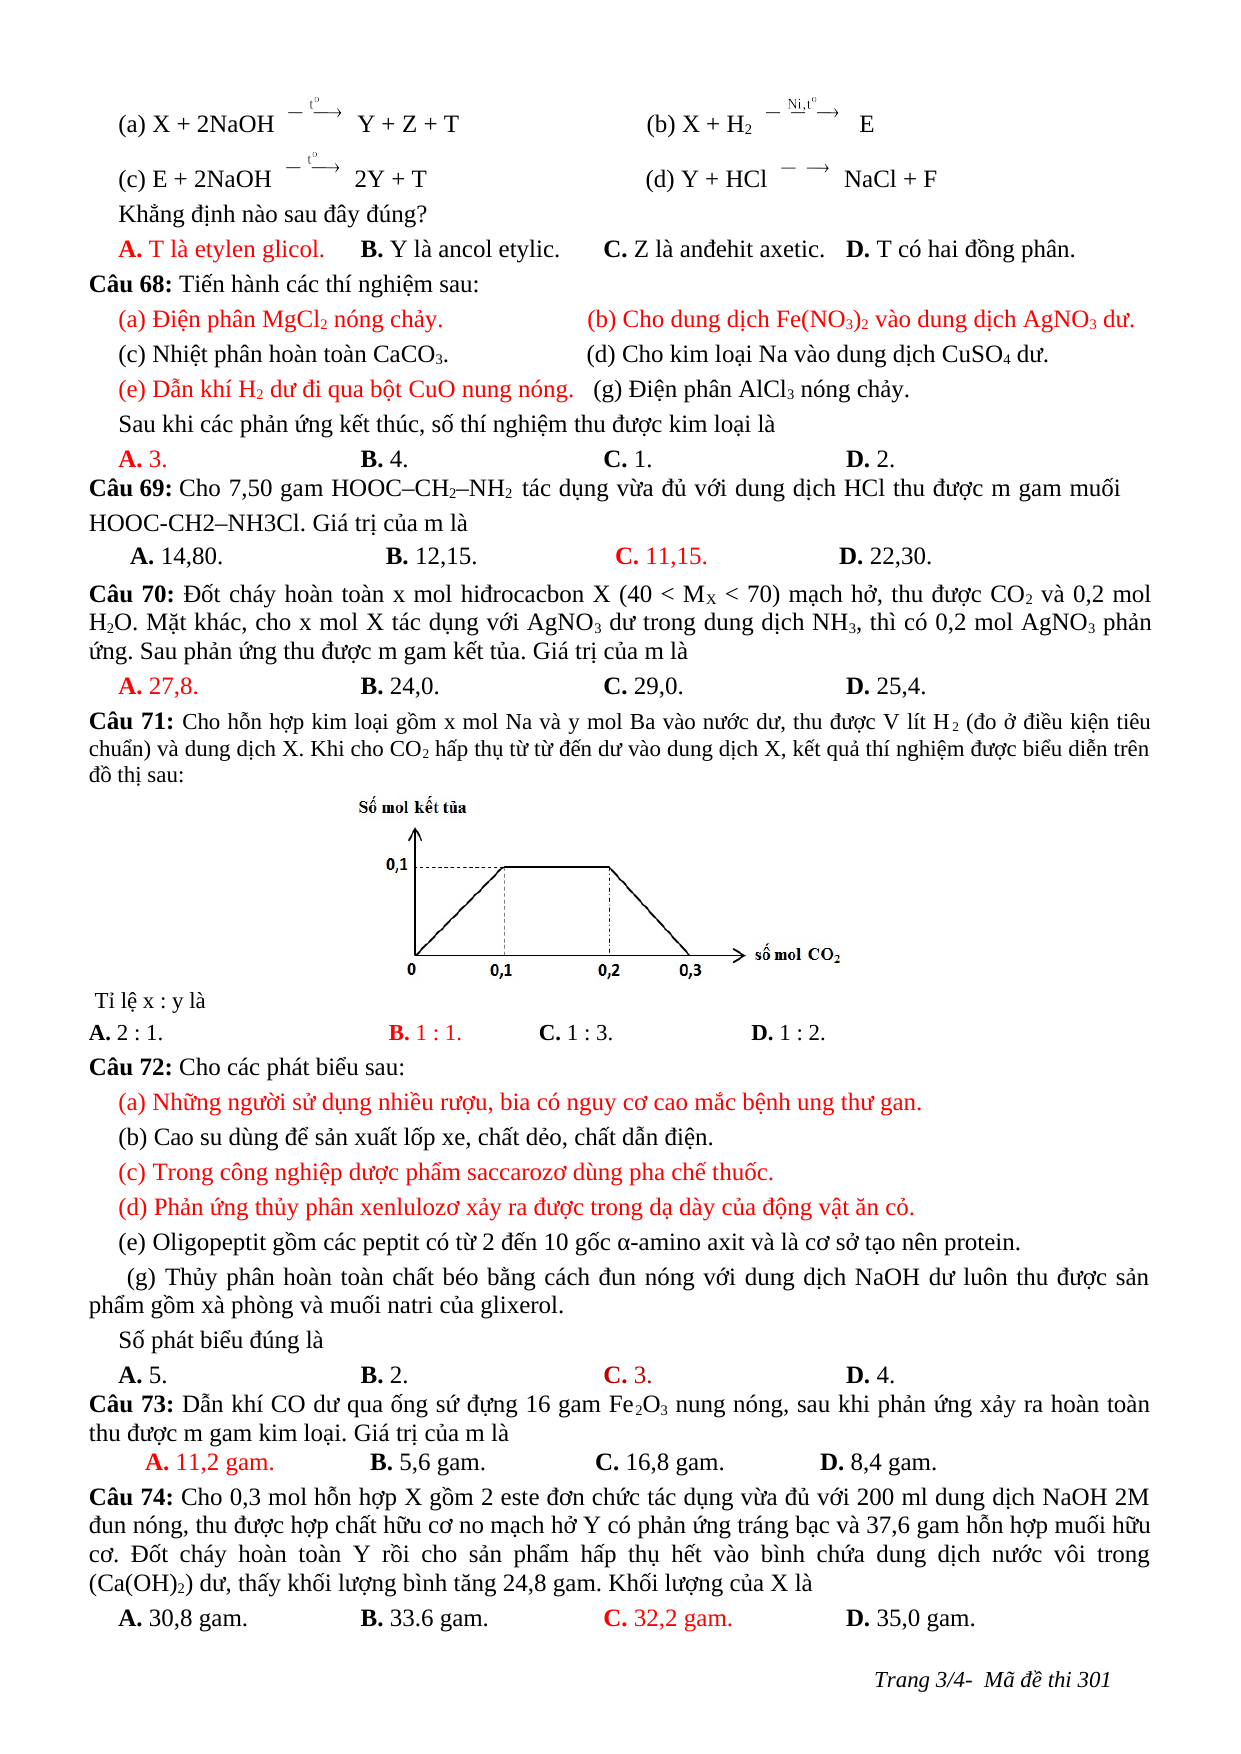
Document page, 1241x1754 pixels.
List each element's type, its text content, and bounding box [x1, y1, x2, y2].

text Câu 68: Tiến hành các thí nghiệm sau: [89, 269, 1152, 298]
text (e) Oligopeptit gồm các peptit có từ 2 đến 10 gốc α-amino axit và là cơ sở tạo nên protein. [89, 1227, 1152, 1256]
text Khẳng định nào sau đây đúng? [89, 199, 1152, 228]
text A. 5. B. 2. C. 3. D. 4. [89, 1361, 1152, 1389]
text (g) Thủy phân hoàn toàn chất béo bằng cách đun nóng với dung dịch NaOH dư luôn thu được sản phẩm gồm xà phòng và muối natri của glixerol. [89, 1262, 1152, 1319]
text A. 14,80. B. 12,15. C. 11,15. D. 22,30. [130, 541, 1152, 570]
text A. 30,8 gam. B. 33.6 gam. C. 32,2 gam. D. 35,0 gam. [89, 1603, 1152, 1632]
text Câu 71: Cho hỗn hợp kim loại gồm x mol Na và y mol Ba vào nước dư, thu được V lít H2 (đo ở điều kiện tiêu chuẩn) và dung dịch X. Khi cho CO2 hấp thụ từ từ đến dư vào dung dịch X, kết quả thí nghiệm được biểu diễn trên đồ thị sau: [89, 706, 1152, 788]
text (a) Điện phân MgCl2 nóng chảy. (b) Cho dung dịch Fe(NO3)2 vào dung dịch AgNO3 dư. [89, 304, 1152, 333]
text A. 3. B. 4. C. 1. D. 2. [89, 444, 1152, 473]
text A. T là etylen glicol. B. Y là ancol etylic. C. Z là anđehit axetic. D. T có hai đồng phân. [89, 234, 1152, 263]
text Câu 70: Đốt cháy hoàn toàn x mol hiđrocacbon X (40 < MX < 70) mạch hở, thu được CO2 và 0,2 mol H2O. Mặt khác, cho x mol X tác dụng với AgNO3 dư trong dung dịch NH3, thì có 0,2 mol AgNO3 phản ứng. Sau phản ứng thu được m gam kết tủa. Giá trị của m là [89, 579, 1152, 665]
text Câu 69: Cho 7,50 gam HOOC–CH2–NH2 tác dụng vừa đủ với dung dịch HCl thu được m gam muối HOOC-CH2–NH3Cl. Giá trị của m là [89, 473, 1152, 538]
text Số phát biểu đúng là [89, 1326, 1152, 1354]
text A. 2 : 1. B. 1 : 1. C. 1 : 3. D. 1 : 2. [89, 1019, 1152, 1046]
text A. 27,8. B. 24,0. C. 29,0. D. 25,4. [89, 671, 1152, 700]
text (c) E + 2NaOH 2Y + T (d) Y + HCl NaCl + F [89, 144, 1152, 193]
text Sau khi các phản ứng kết thúc, số thí nghiệm thu được kim loại là [89, 409, 1152, 438]
text (a) Những người sử dụng nhiều rượu, bia có nguy cơ cao mắc bệnh ung thư gan. [89, 1087, 1152, 1116]
text A. 11,2 gam. B. 5,6 gam. C. 16,8 gam. D. 8,4 gam. [89, 1447, 1152, 1476]
text Câu 72: Cho các phát biểu sau: [89, 1052, 1152, 1081]
text (d) Phản ứng thủy phân xenlulozơ xảy ra được trong dạ dày của động vật ăn cỏ. [89, 1192, 1152, 1221]
picture [352, 793, 847, 981]
text Tỉ lệ x : y là [89, 987, 1152, 1013]
text (c) Nhiệt phân hoàn toàn CaCO3. (d) Cho kim loại Na vào dung dịch CuSO4 dư. [89, 339, 1152, 368]
text Câu 74: Cho 0,3 mol hỗn hợp X gồm 2 este đơn chức tác dụng vừa đủ với 200 ml dung dịch NaOH 2M đun nóng, thu được hợp chất hữu cơ no mạch hở Y có phản ứng tráng bạc và 37,6 gam hỗn hợp muối hữu cơ. Đốt cháy hoàn toàn Y rồi cho sản phẩm hấp thụ hết vào bình chứa dung dịch nước vôi trong (Ca(OH)2) dư, thấy khối lượng bình tăng 24,8 gam. Khối lượng của X là [89, 1482, 1152, 1597]
text (b) Cao su dùng để sản xuất lốp xe, chất dẻo, chất dẫn điện. [89, 1122, 1152, 1151]
text (e) Dẫn khí H2 dư đi qua bột CuO nung nóng. (g) Điện phân AlCl3 nóng chảy. [89, 374, 1152, 403]
text (a) X + 2NaOH Y + Z + T (b) X + H2 E [89, 89, 1152, 138]
text Câu 73: Dẫn khí CO dư qua ống sứ đựng 16 gam Fe2O3 nung nóng, sau khi phản ứng xảy ra hoàn toàn thu được m gam kim loại. Giá trị của m là [89, 1389, 1152, 1447]
text (c) Trong công nghiệp dược phẩm saccarozơ dùng pha chế thuốc. [89, 1157, 1152, 1186]
